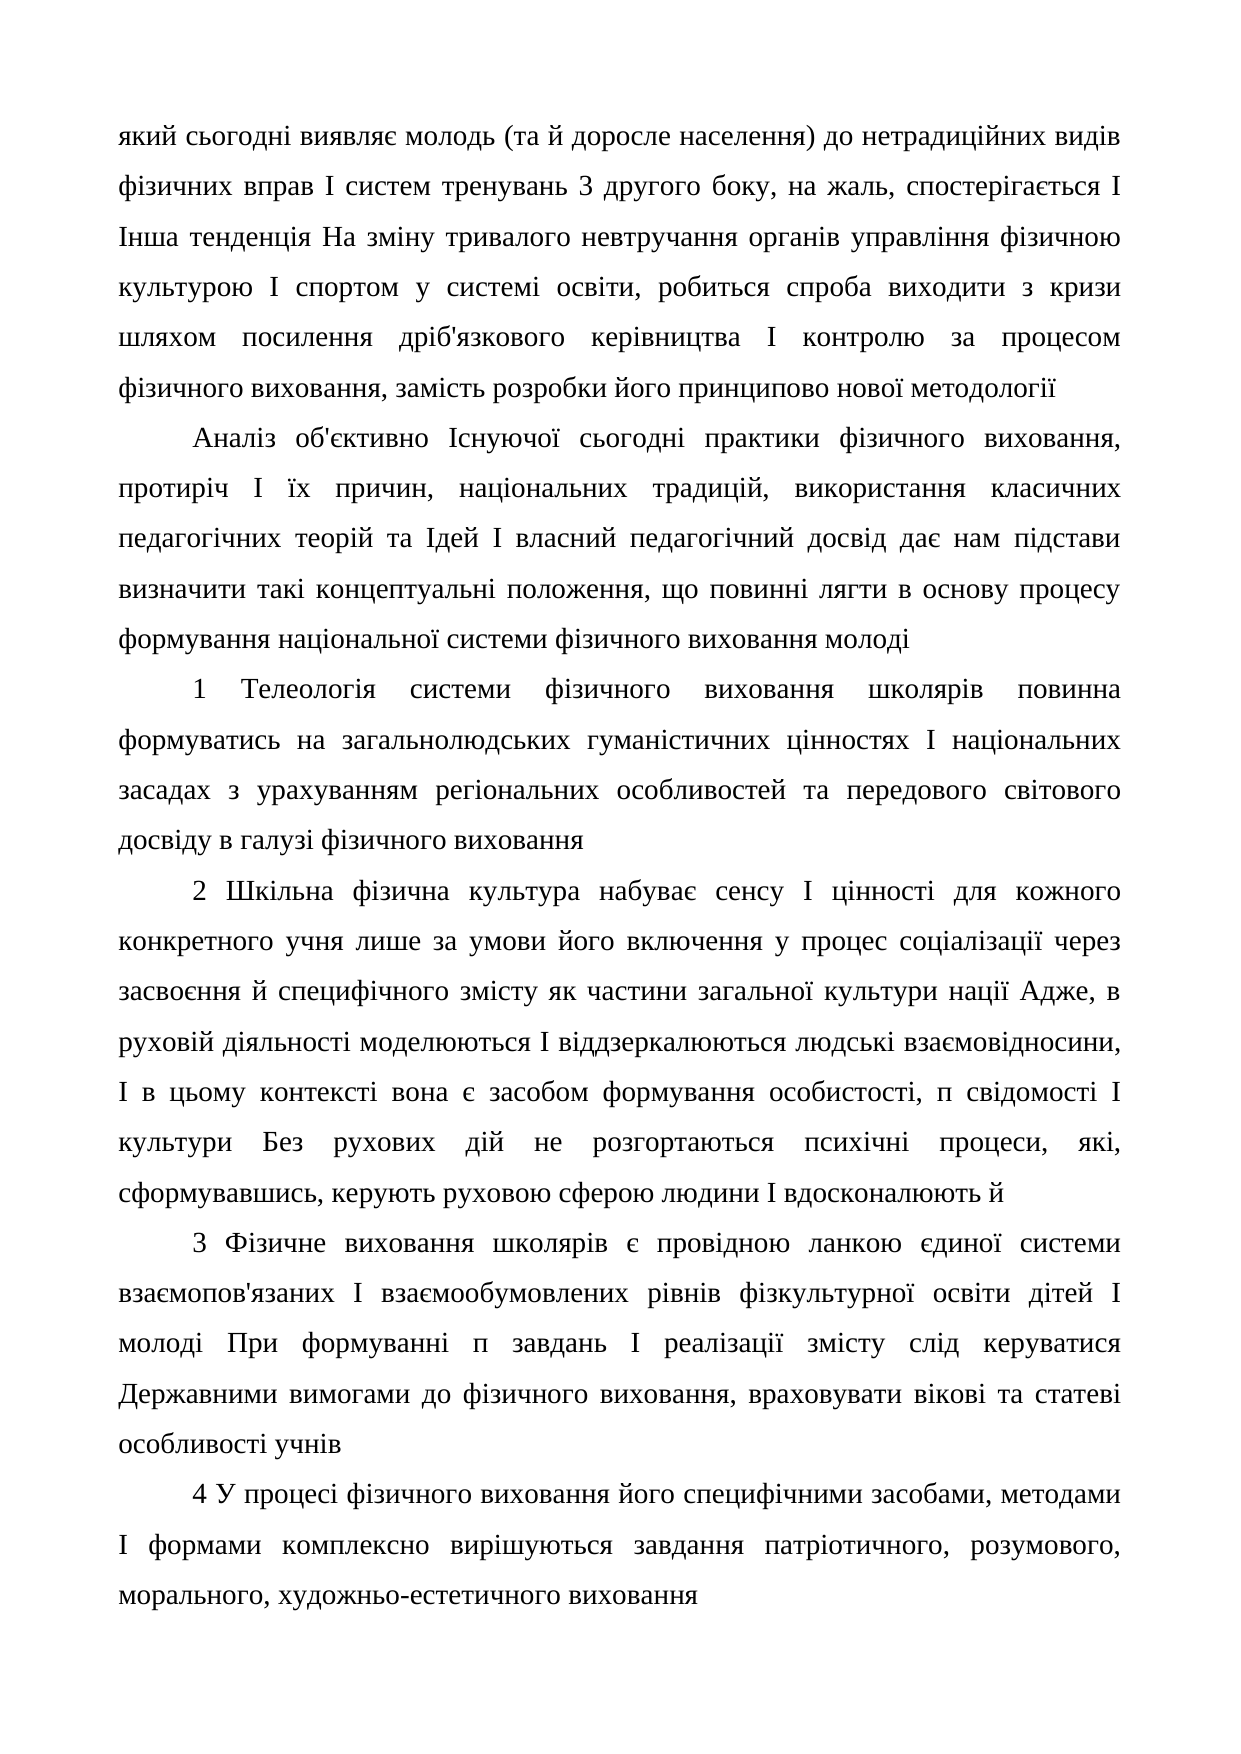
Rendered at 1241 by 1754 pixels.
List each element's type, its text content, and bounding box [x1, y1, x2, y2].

text 3 Фізичне виховання школярів є провідною ланкою єдиної системи взаємопов'язаних І взаємообумовлених рівнів фізкультурної освіти дітей І молоді При формуванні п завдань І реалізації змісту слід керуватися Державними вимогами до фізичного виховання, враховувати вікові та статеві особливості учнів [118, 1225, 1122, 1460]
text 1 Телеологія системи фізичного виховання школярів повинна формуватись на загальнолюдських гуманістичних цінностях І національних засадах з урахуванням регіональних особливостей та передового світового досвіду в галузі фізичного виховання [118, 672, 1122, 856]
text 4 У процесі фізичного виховання його специфічними засобами, методами І формами комплексно вирішуються завдання патріотичного, розумового, морального, художньо-естетичного виховання [118, 1477, 1122, 1611]
text Аналіз об'єктивно Існуючої сьогодні практики фізичного виховання, протиріч І їх причин, національних традицій, використання класичних педагогічних теорій та Ідей І власний педагогічний досвід дає нам підстави визначити такі концептуальні положення, що повинні лягти в основу процесу формування національної системи фізичного виховання молоді [118, 420, 1122, 655]
text 2 Шкільна фізична культура набуває сенсу І цінності для кожного конкретного учня лише за умови його включення у процес соціалізації через засвоєння й специфічного змісту як частини загальної культури нації Адже, в руховій діяльності моделюються І віддзеркалюються людські взаємовідносини, І в цьому контексті вона є засобом формування особистості, п свідомості І культури Без рухових дій не розгортаються психічні процеси, які, сформувавшись, керують руховою сферою людини І вдосконалюють й [118, 873, 1122, 1208]
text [118, 118, 1122, 403]
